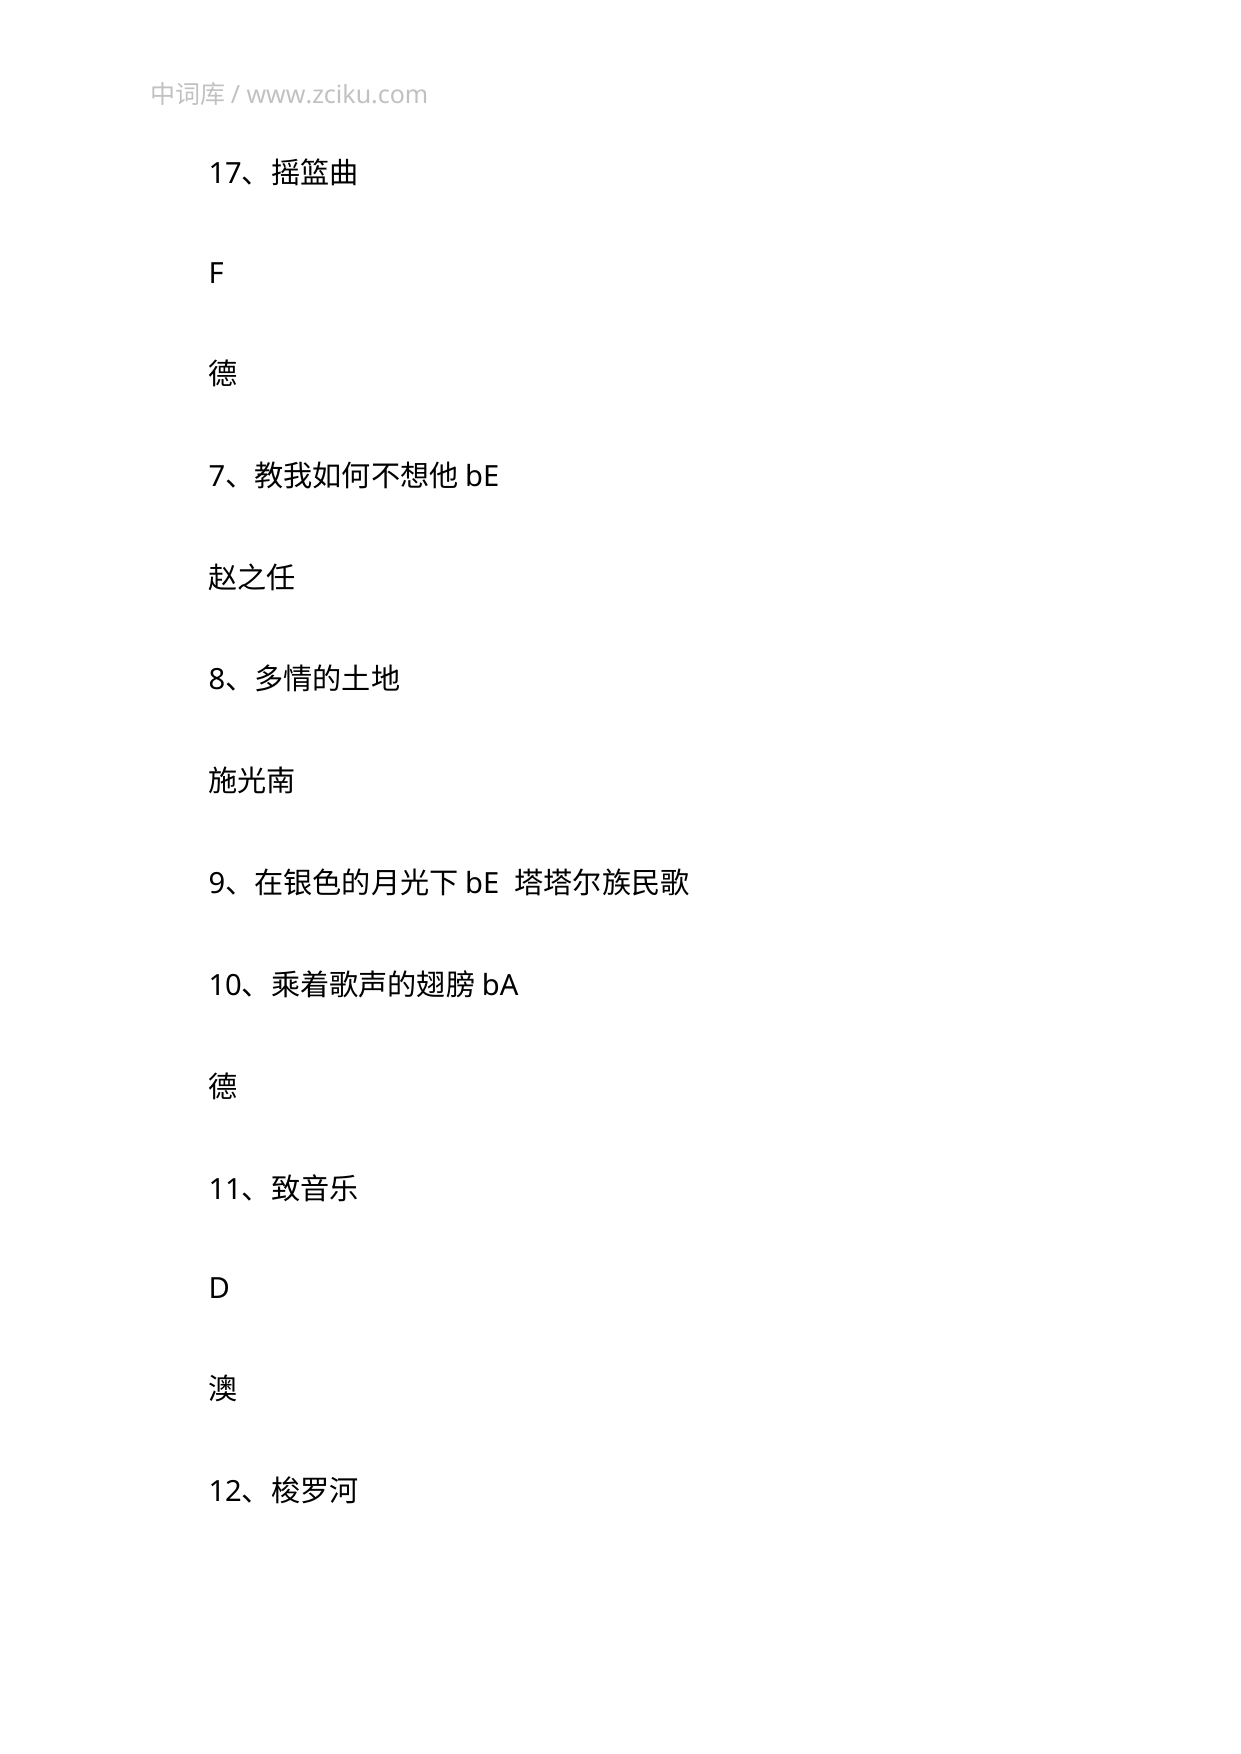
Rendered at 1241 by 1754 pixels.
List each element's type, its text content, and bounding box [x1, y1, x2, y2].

text 9、在银色的月光下 bE 塔塔尔族民歌 [150, 860, 1090, 902]
text 赵之任 [150, 554, 1090, 596]
text 8、多情的土地 [150, 656, 1090, 698]
text 11、致音乐 [150, 1165, 1090, 1208]
text 7、教我如何不想他 bE [150, 452, 1090, 494]
text 17、摇篮曲 [150, 150, 1090, 192]
text 德 [150, 350, 1090, 393]
text 德 [150, 1064, 1090, 1106]
text F [150, 252, 1090, 292]
text 10、乘着歌声的翅膀 bA [150, 962, 1090, 1004]
text 施光南 [150, 758, 1090, 800]
text 澳 [150, 1366, 1090, 1408]
text 12、梭罗河 [150, 1468, 1090, 1510]
text D [150, 1267, 1090, 1307]
